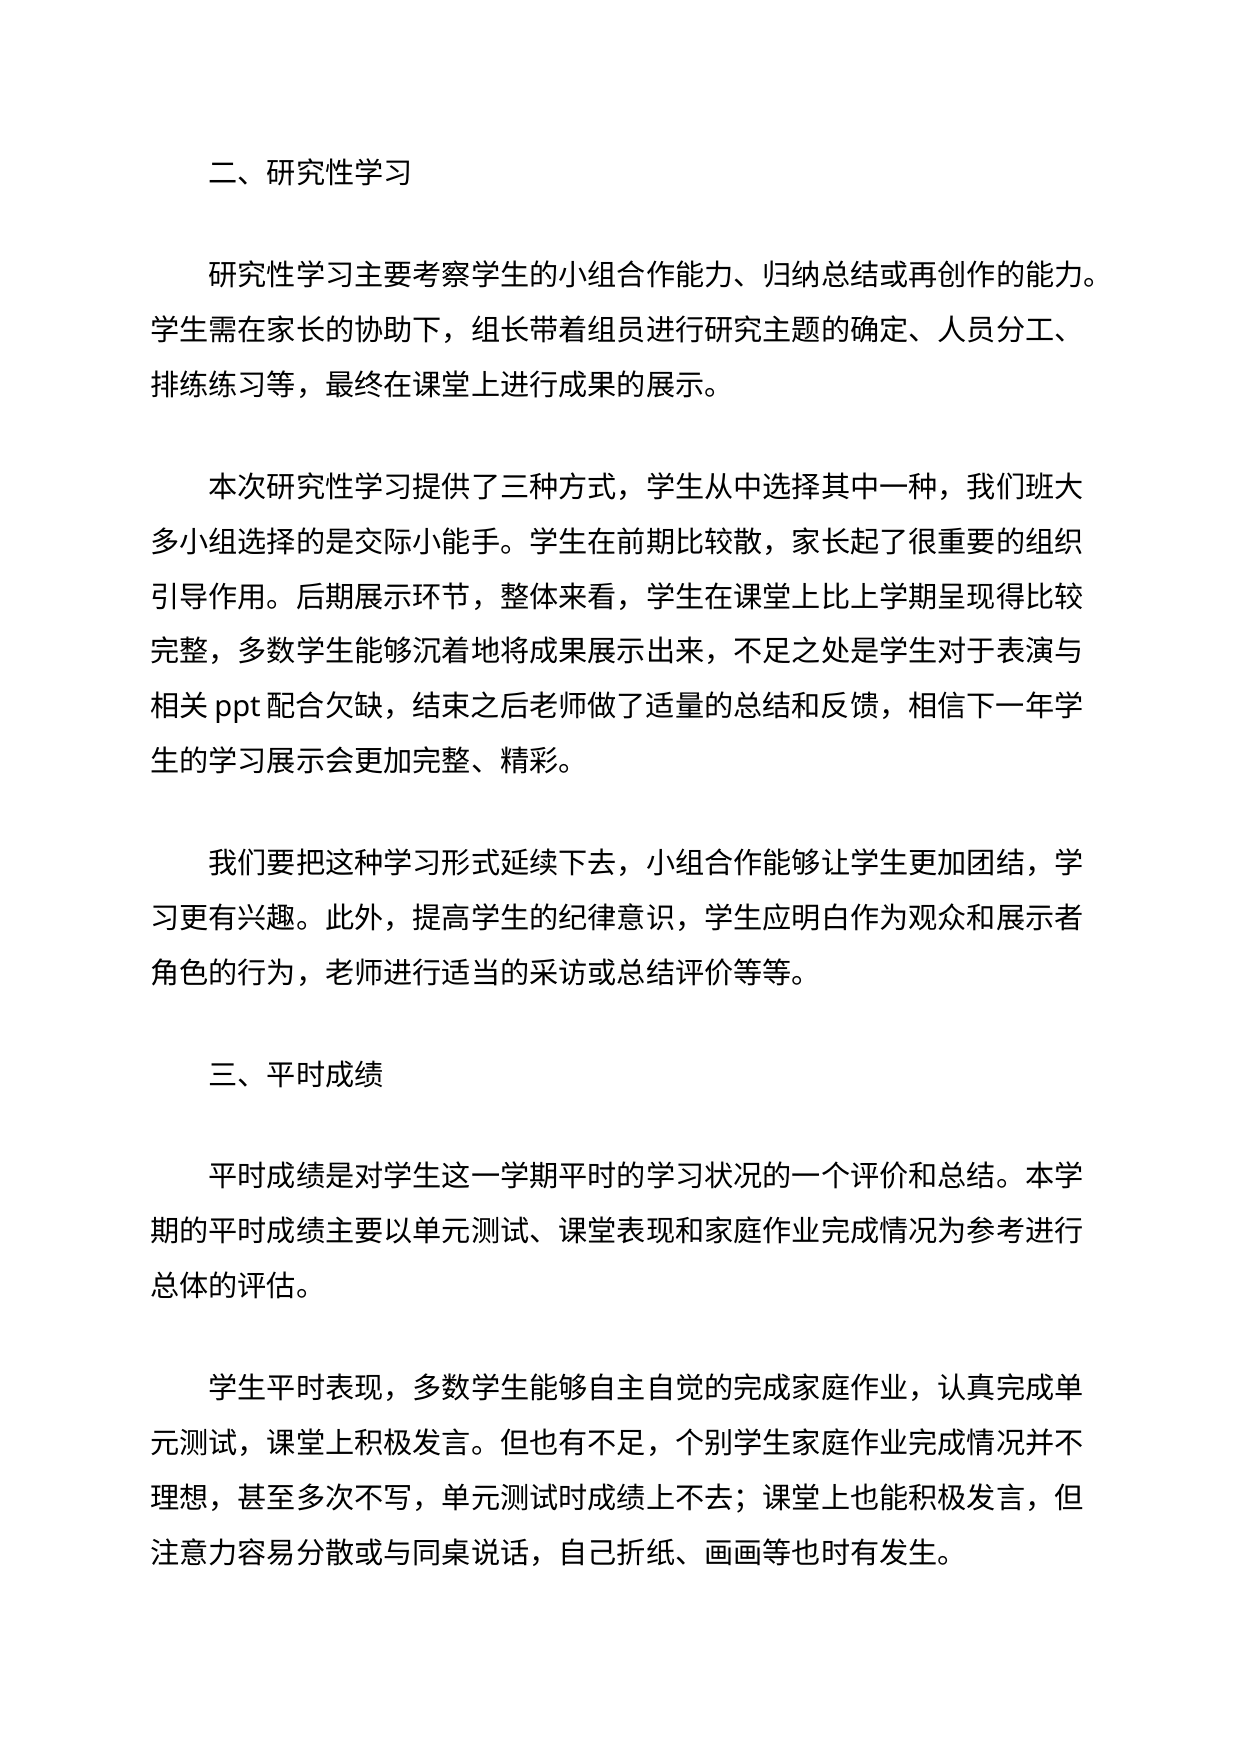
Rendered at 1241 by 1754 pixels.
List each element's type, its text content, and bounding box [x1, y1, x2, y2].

text 学生平时表现，多数学生能够自主自觉的完成家庭作业，认真完成单元测试，课堂上积极发言。但也有不足，个别学生家庭作业完成情况并不理想，甚至多次不写，单元测试时成绩上不去；课堂上也能积极发言，但注意力容易分散或与同桌说话，自己折纸、画画等也时有发生。 [150, 1364, 1090, 1572]
text 平时成绩是对学生这一学期平时的学习状况的一个评价和总结。本学期的平时成绩主要以单元测试、课堂表现和家庭作业完成情况为参考进行总体的评估。 [150, 1153, 1090, 1305]
text 本次研究性学习提供了三种方式，学生从中选择其中一种，我们班大多小组选择的是交际小能手。学生在前期比较散，家长起了很重要的组织引导作用。后期展示环节，整体来看，学生在课堂上比上学期呈现得比较完整，多数学生能够沉着地将成果展示出来，不足之处是学生对于表演与相关ppt配合欠缺，结束之后老师做了适量的总结和反馈，相信下一年学生的学习展示会更加完整、精彩。 [150, 463, 1090, 780]
text 二、研究性学习 [150, 150, 1090, 192]
text 我们要把这种学习形式延续下去，小组合作能够让学生更加团结，学习更有兴趣。此外，提高学生的纪律意识，学生应明白作为观众和展示者角色的行为，老师进行适当的采访或总结评价等等。 [150, 840, 1090, 992]
text 研究性学习主要考察学生的小组合作能力、归纳总结或再创作的能力。学生需在家长的协助下，组长带着组员进行研究主题的确定、人员分工、排练练习等，最终在课堂上进行成果的展示。 [150, 252, 1090, 404]
text 三、平时成绩 [150, 1051, 1090, 1093]
